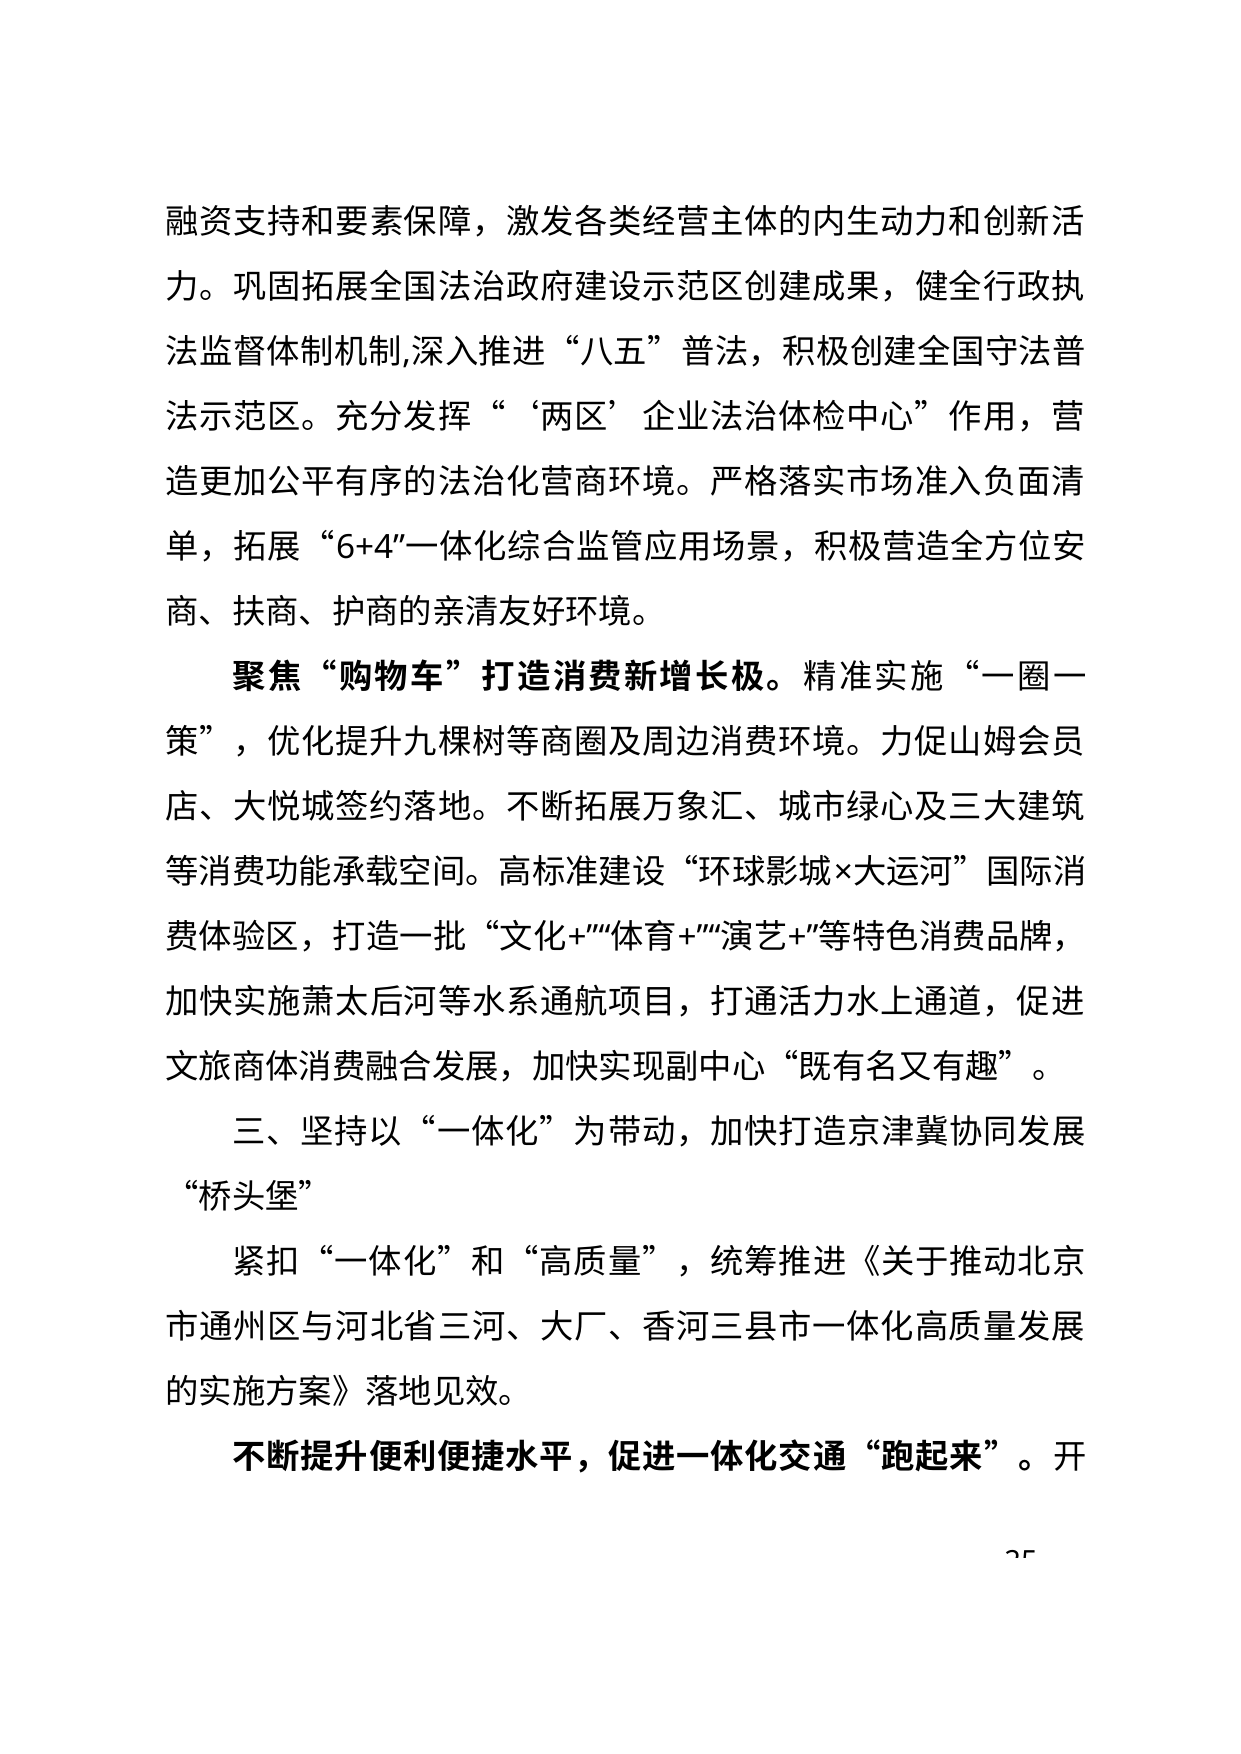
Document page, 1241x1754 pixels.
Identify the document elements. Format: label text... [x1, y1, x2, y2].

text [165, 187, 1087, 642]
text 聚焦“购物车”打造消费新增长极。精准实施“一圈一策”，优化提升九棵树等商圈及周边消费环境。力促山姆会员店、大悦城签约落地。不断拓展万象汇、城市绿心及三大建筑等消费功能承载空间。高标准建设“环球影城×大运河”国际消费体验区，打造一批“文化+”“体育+”“演艺+”等特色消费品牌，加快实施萧太后河等水系通航项目，打通活力水上通道，促进文旅商体消费融合发展，加快实现副中心“既有名又有趣”。 [165, 642, 1087, 1097]
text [165, 1422, 1087, 1487]
text 紧扣“一体化”和“高质量”，统筹推进《关于推动北京市通州区与河北省三河、大厂、香河三县市一体化高质量发展的实施方案》落地见效。 [165, 1227, 1087, 1422]
text 三、坚持以“一体化”为带动，加快打造京津冀协同发展“桥头堡” [165, 1097, 1087, 1227]
